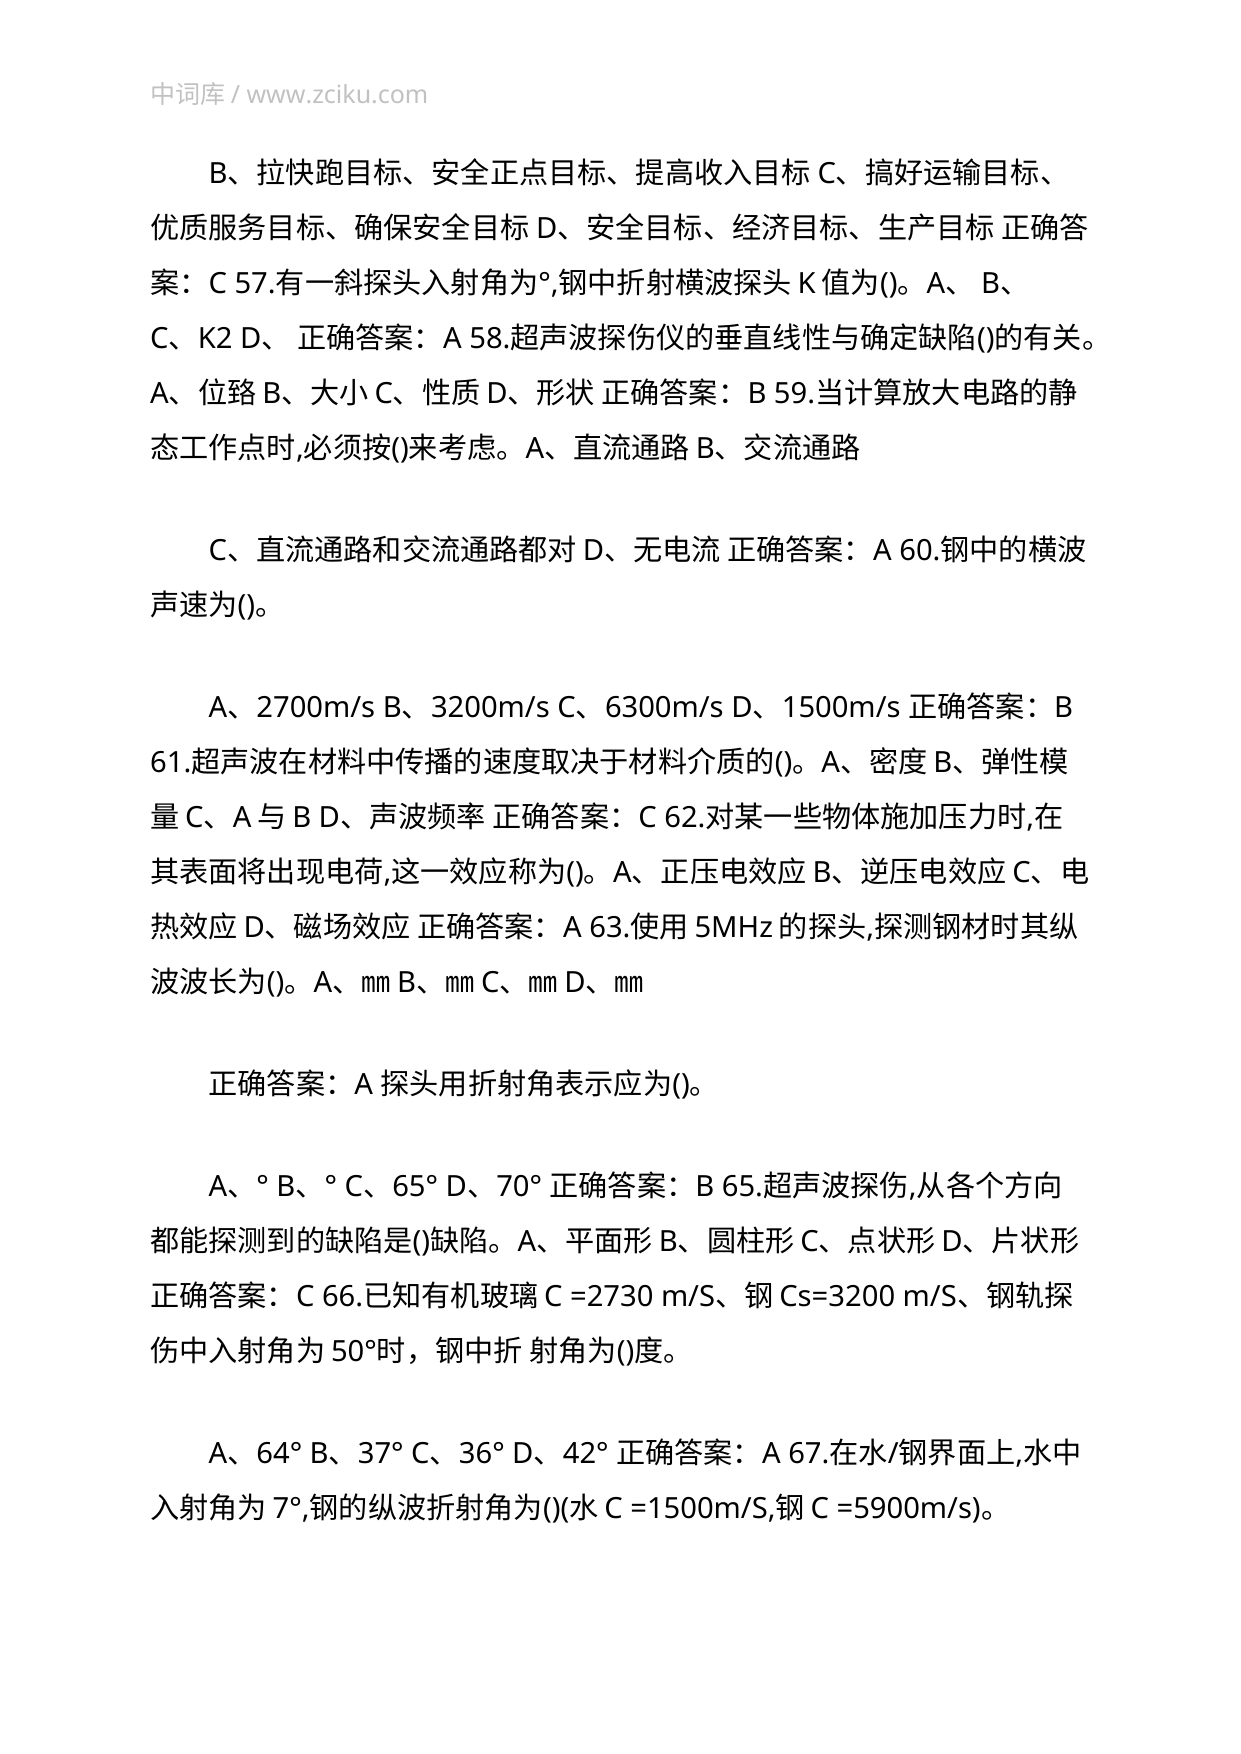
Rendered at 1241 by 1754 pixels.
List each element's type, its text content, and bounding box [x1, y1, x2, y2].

text C、直流通路和交流通路都对D、无电流 正确答案：A 60.钢中的横波声速为()。 [150, 527, 1090, 624]
text A、° B、° C、65° D、70° 正确答案：B 65.超声波探伤,从各个方向都能探测到的缺陷是()缺陷。A、平面形B、圆柱形C、点状形D、片状形 正确答案：C 66.已知有机玻璃C =2730 m/S、钢Cs=3200 m/S、钢轨探伤中入射角为50°时，钢中折 射角为()度。 [150, 1163, 1090, 1370]
text B、拉快跑目标、安全正点目标、提高收入目标 C、搞好运输目标、优质服务目标、确保安全目标 D、安全目标、经济目标、生产目标 正确答案：C 57.有一斜探头入射角为°,钢中折射横波探头K值为()。A、 B、 C、K2 D、 正确答案：A 58.超声波探伤仪的垂直线性与确定缺陷()的有关。A、位臵B、大小C、性质D、形状 正确答案：B 59.当计算放大电路的静态工作点时,必须按()来考虑。A、直流通路B、交流通路 [150, 150, 1090, 467]
text 正确答案：A 探头用折射角表示应为()。 [150, 1061, 1090, 1103]
text A、2700m/s B、3200m/s C、6300m/s D、1500m/s 正确答案：B 61.超声波在材料中传播的速度取决于材料介质的()。A、密度B、弹性模量C、A与B D、声波频率 正确答案：C 62.对某一些物体施加压力时,在其表面将出现电荷,这一效应称为()。A、正压电效应B、逆压电效应C、电热效应D、磁场效应 正确答案：A 63.使用5MHz的探头,探测钢材时其纵波波长为()。A、㎜ B、㎜ C、㎜ D、㎜ [150, 684, 1090, 1001]
text A、64° B、37° C、36° D、42° 正确答案：A 67.在水/钢界面上,水中入射角为7°,钢的纵波折射角为()(水C =1500m/S,钢C =5900m/s)。 [150, 1430, 1090, 1527]
